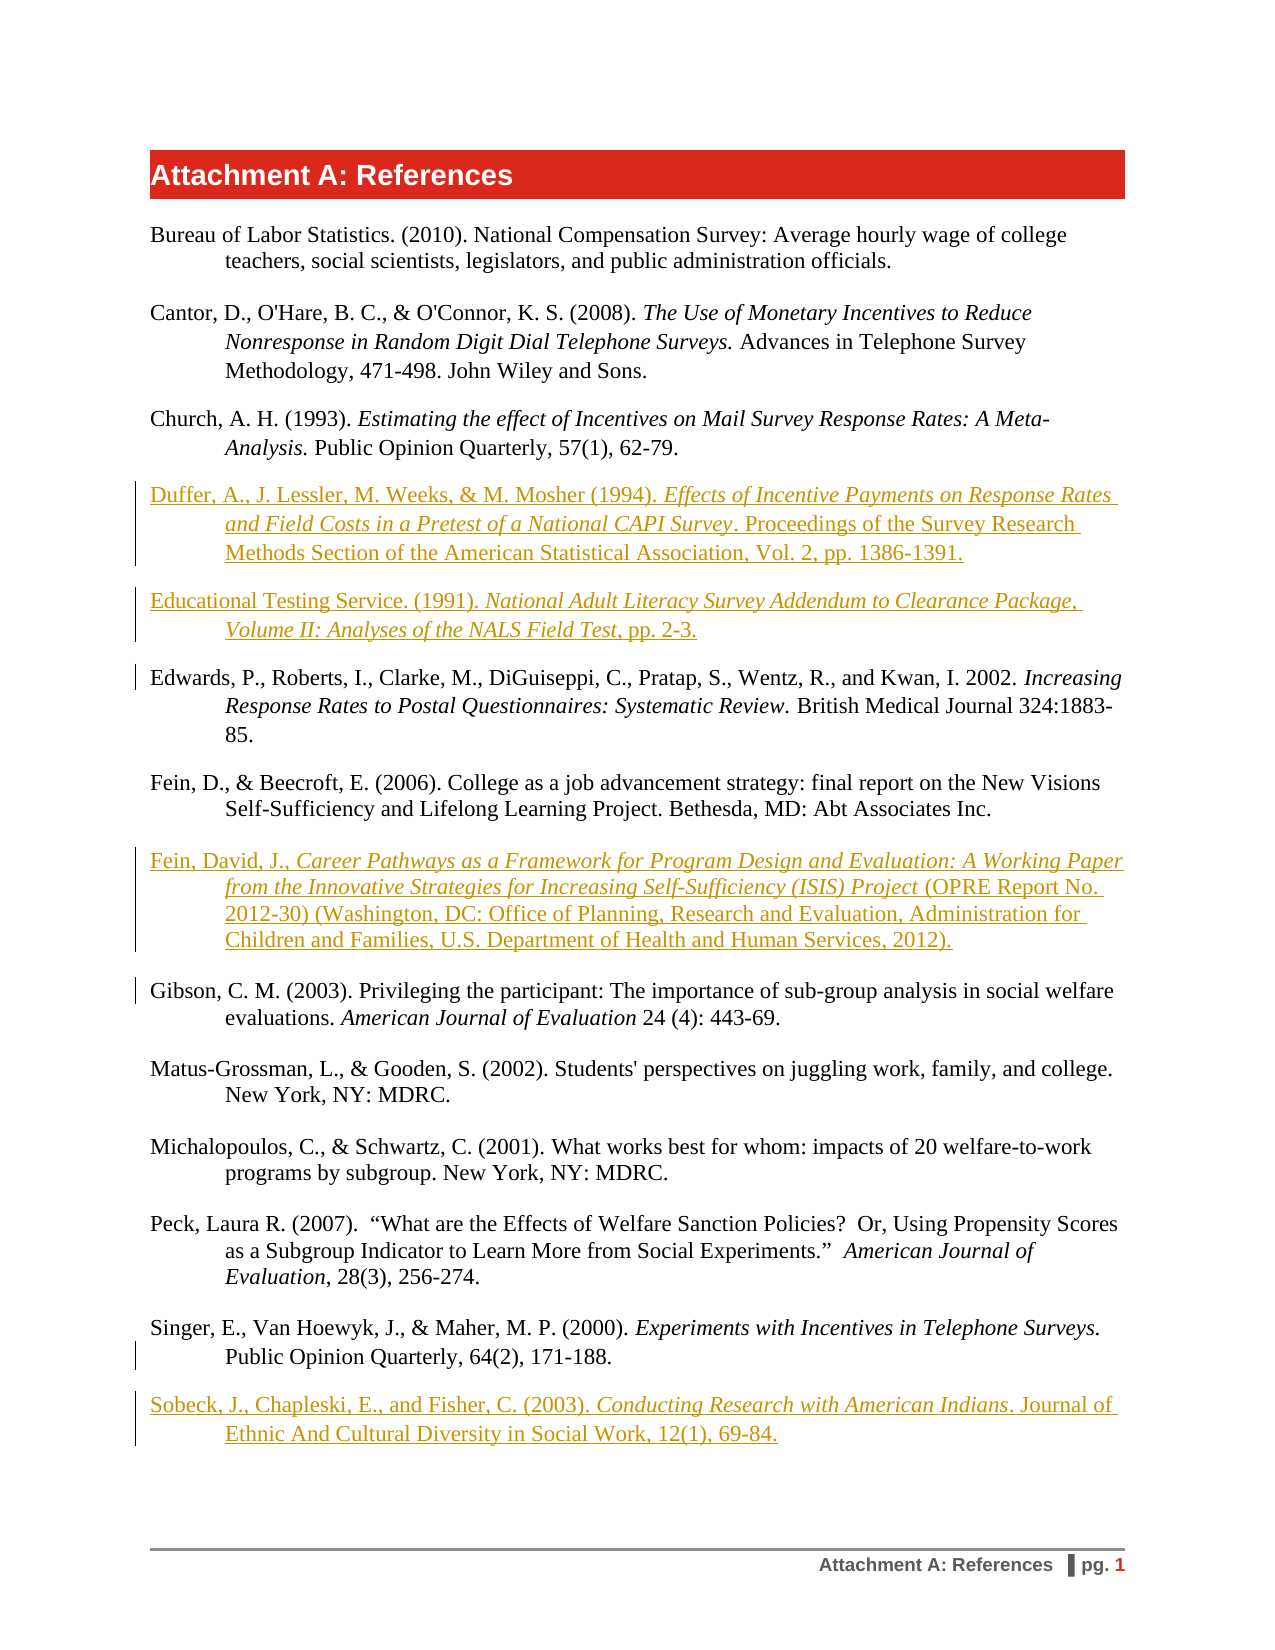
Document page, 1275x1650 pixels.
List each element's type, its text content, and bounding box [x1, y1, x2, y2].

text Gibson, C. M. (2003). Privileging the participant: The importance of sub-group analysis in social welfare evaluations. American Journal of Evaluation 24 (4): 443-69. [150, 977, 1125, 1030]
text Cantor, D., O'Hare, B. C., & O'Connor, K. S. (2008). The Use of Monetary Incentives to Reduce Nonresponse in Random Digit Dial Telephone Surveys. Advances in Telephone Survey Methodology, 471-498. John Wiley and Sons. [150, 299, 1125, 383]
text Peck, Laura R. (2007). “What are the Effects of Welfare Sanction Policies? Or, Using Propensity Scores as a Subgroup Indicator to Learn More from Social Experiments.” American Journal of Evaluation, 28(3), 256-274. [150, 1210, 1125, 1289]
text Church, A. H. (1993). Estimating the effect of Incentives on Mail Survey Response Rates: A Meta-Analysis. Public Opinion Quarterly, 57(1), 62-79. [150, 404, 1125, 460]
text Matus-Grossman, L., & Gooden, S. (2002). Students' perspectives on juggling work, family, and college. New York, NY: MDRC. [150, 1055, 1125, 1108]
text Singer, E., Van Hoewyk, J., & Maher, M. P. (2000). Experiments with Incentives in Telephone Surveys. Public Opinion Quarterly, 64(2), 171-188. [150, 1314, 1125, 1370]
text Fein, D., & Beecroft, E. (2006). College as a job advancement strategy: final report on the New Visions Self-Sufficiency and Lifelong Learning Project. Bethesda, MD: Abt Associates Inc. [150, 769, 1125, 822]
text Michalopoulos, C., & Schwartz, C. (2001). What works best for whom: impacts of 20 welfare-to-work programs by subgroup. New York, NY: MDRC. [150, 1133, 1125, 1185]
text Bureau of Labor Statistics. (2010). National Compensation Survey: Average hourly wage of college teachers, social scientists, legislators, and public administration officials. [150, 221, 1125, 274]
subtitle Attachment A: References [150, 152, 1125, 198]
text Edwards, P., Roberts, I., Clarke, M., DiGuiseppi, C., Pratap, S., Wentz, R., and Kwan, I. 2002. Increasing Response Rates to Postal Questionnaires: Systematic Review. British Medical Journal 324:1883-85. [150, 663, 1125, 748]
